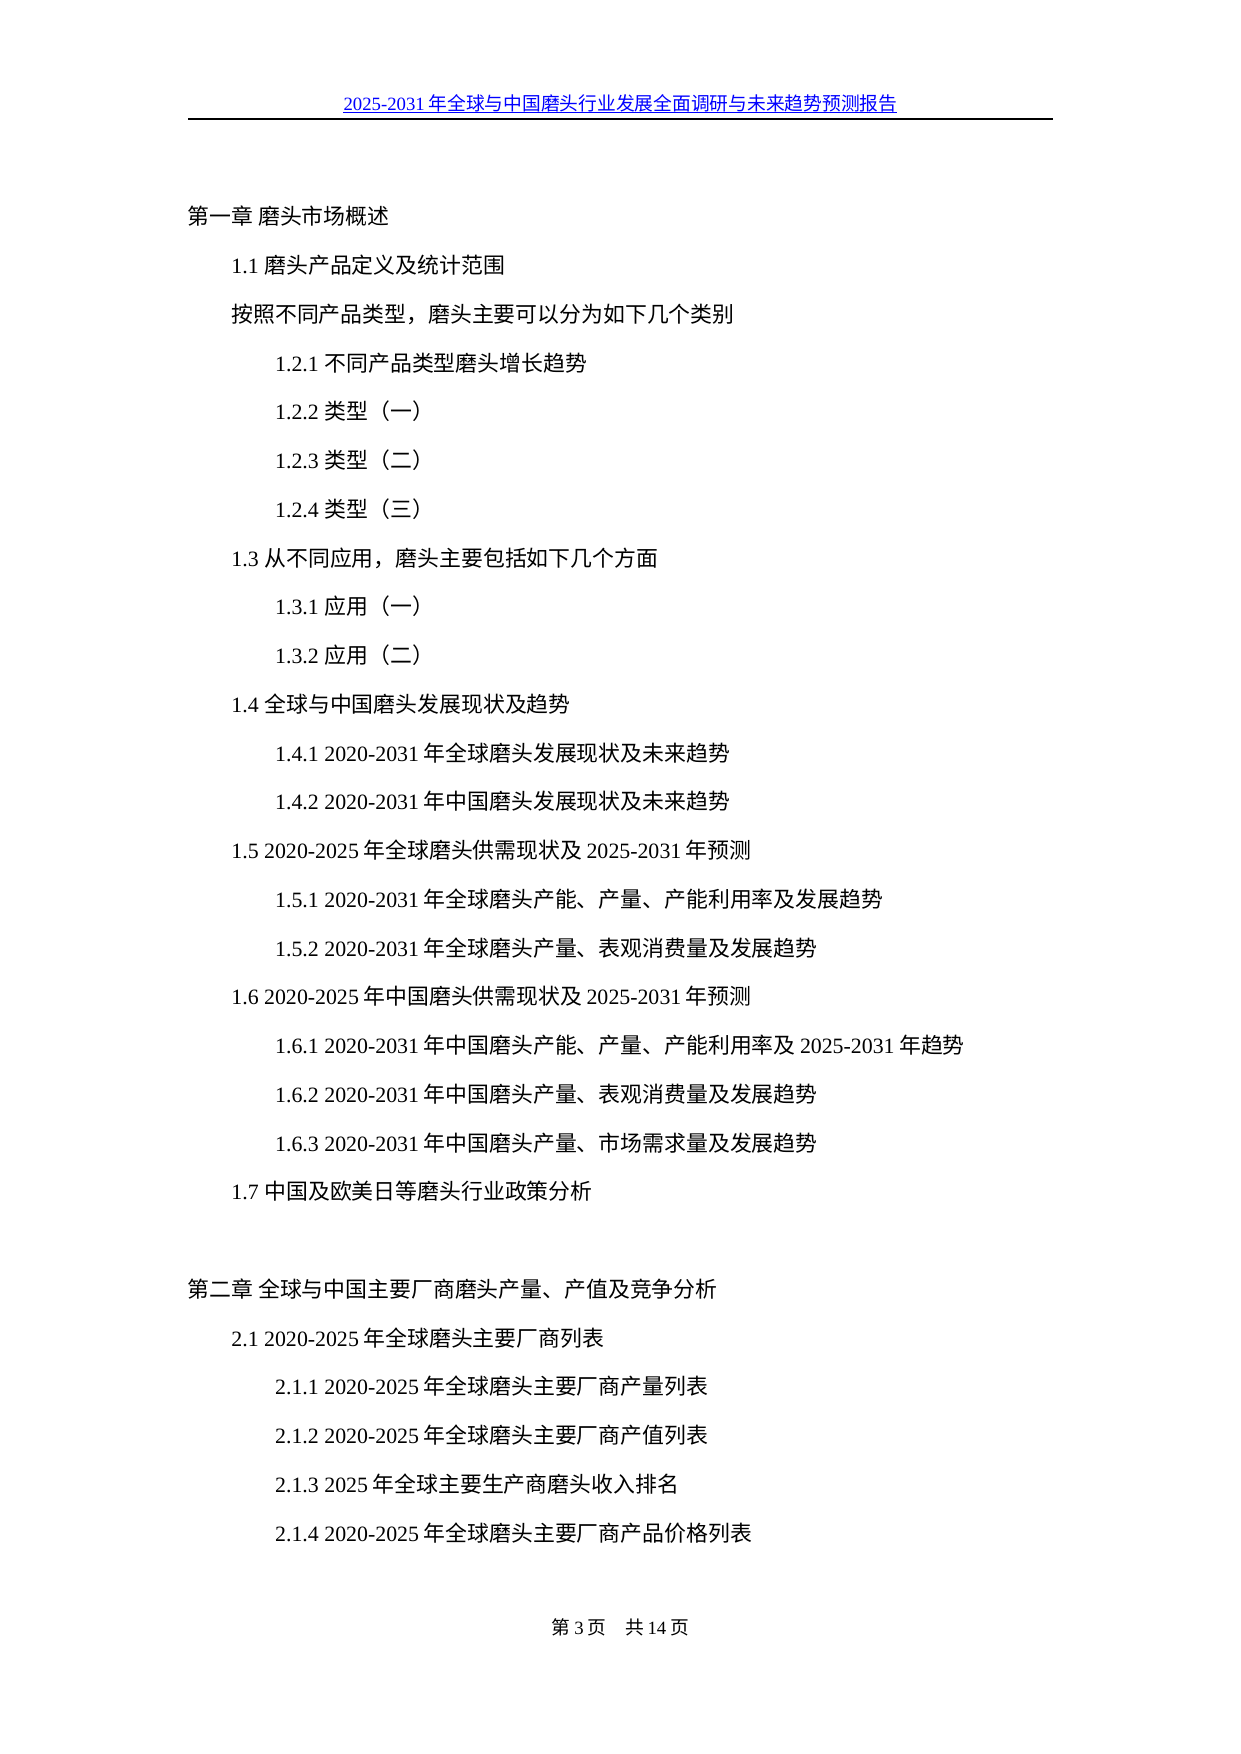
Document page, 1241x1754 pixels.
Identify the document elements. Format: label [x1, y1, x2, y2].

text [187, 150, 1053, 1548]
